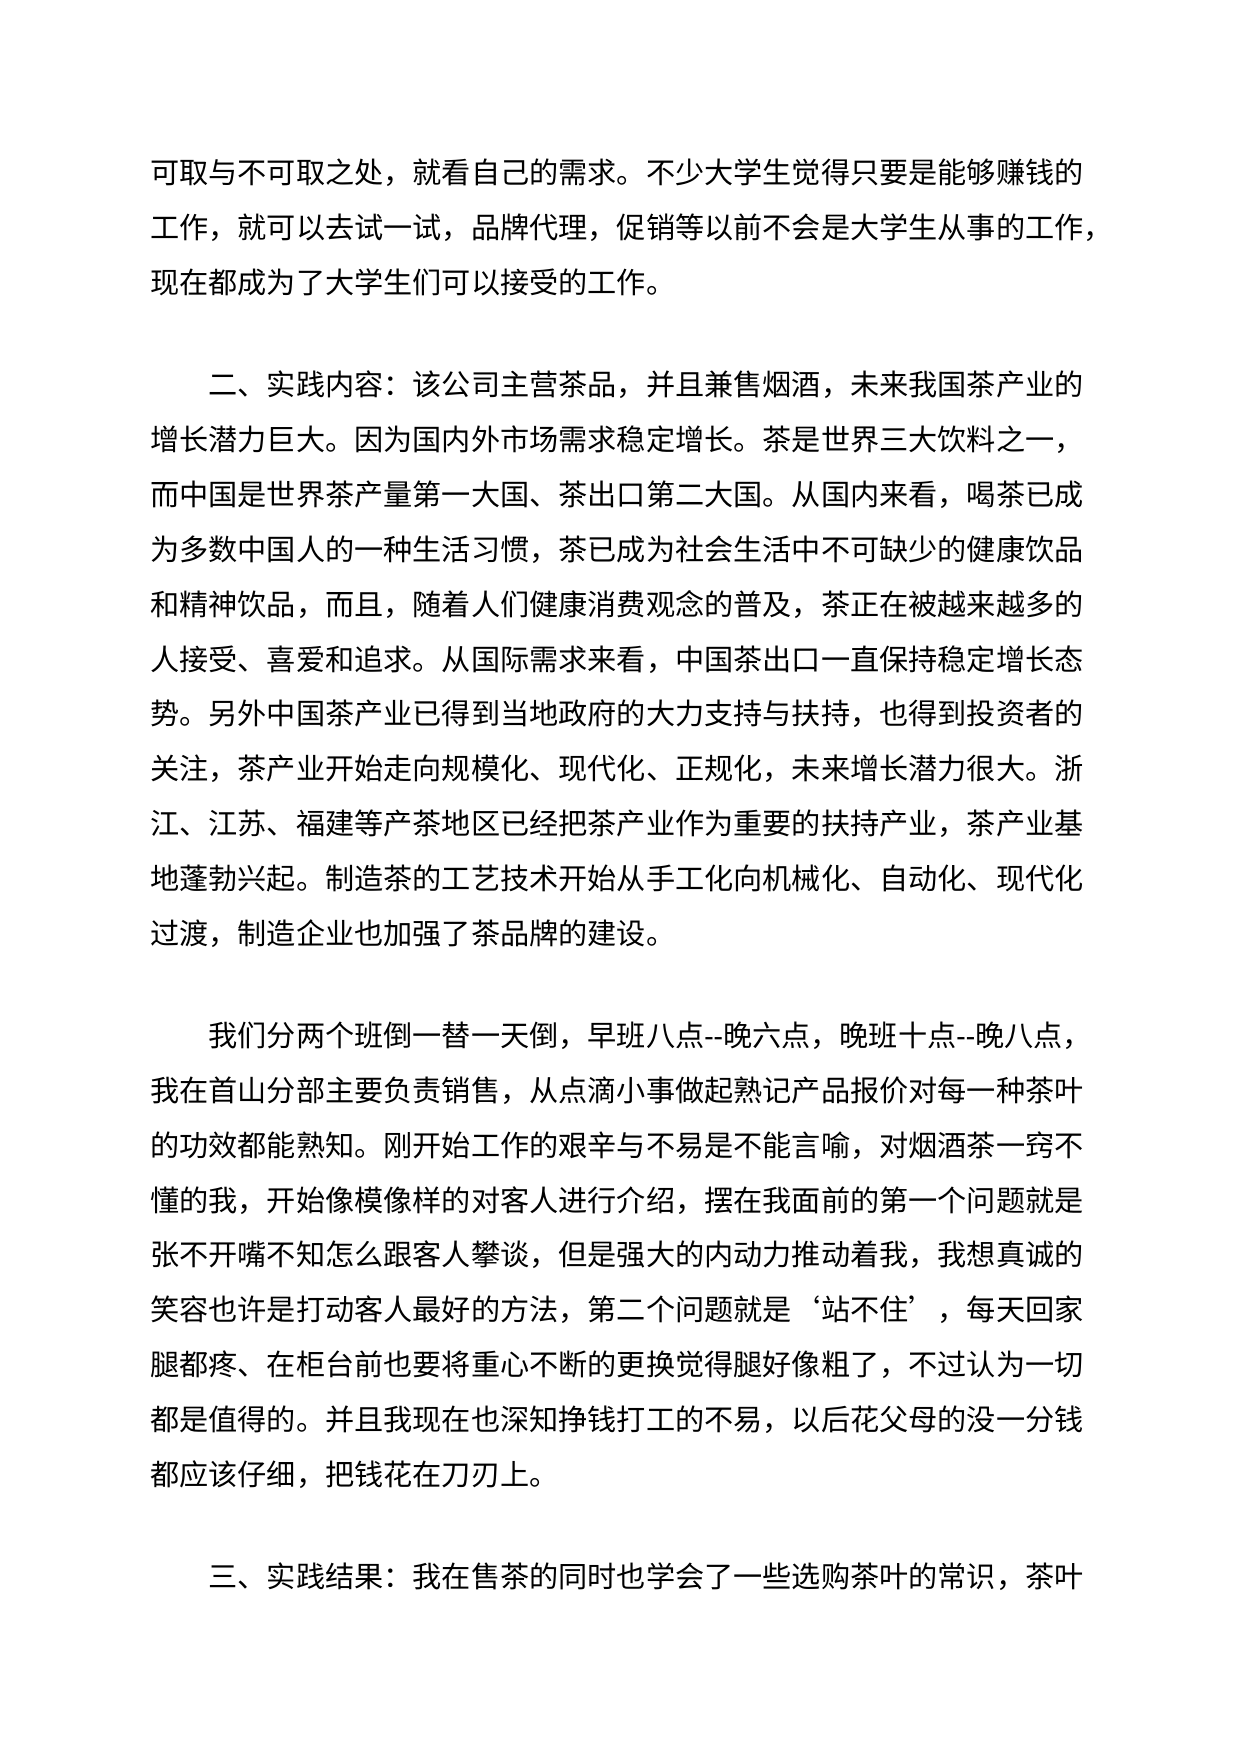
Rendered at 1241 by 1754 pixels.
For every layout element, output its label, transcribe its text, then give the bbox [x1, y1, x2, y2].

text 二、实践内容：该公司主营茶品，并且兼售烟酒，未来我国茶产业的增长潜力巨大。因为国内外市场需求稳定增长。茶是世界三大饮料之一，而中国是世界茶产量第一大国、茶出口第二大国。从国内来看，喝茶已成为多数中国人的一种生活习惯，茶已成为社会生活中不可缺少的健康饮品和精神饮品，而且，随着人们健康消费观念的普及，茶正在被越来越多的人接受、喜爱和追求。从国际需求来看，中国茶出口一直保持稳定增长态势。另外中国茶产业已得到当地政府的大力支持与扶持，也得到投资者的关注，茶产业开始走向规模化、现代化、正规化，未来增长潜力很大。浙江、江苏、福建等产茶地区已经把茶产业作为重要的扶持产业，茶产业基地蓬勃兴起。制造茶的工艺技术开始从手工化向机械化、自动化、现代化过渡，制造企业也加强了茶品牌的建设。 [150, 362, 1090, 953]
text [150, 1553, 1090, 1596]
text 我们分两个班倒一替一天倒，早班八点--晚六点，晚班十点--晚八点，我在首山分部主要负责销售，从点滴小事做起熟记产品报价对每一种茶叶的功效都能熟知。刚开始工作的艰辛与不易是不能言喻，对烟酒茶一窍不懂的我，开始像模像样的对客人进行介绍，摆在我面前的第一个问题就是张不开嘴不知怎么跟客人攀谈，但是强大的内动力推动着我，我想真诚的笑容也许是打动客人最好的方法，第二个问题就是‘站不住’，每天回家腿都疼、在柜台前也要将重心不断的更换觉得腿好像粗了，不过认为一切都是值得的。并且我现在也深知挣钱打工的不易，以后花父母的没一分钱都应该仔细，把钱花在刀刃上。 [150, 1012, 1090, 1494]
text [150, 150, 1090, 302]
